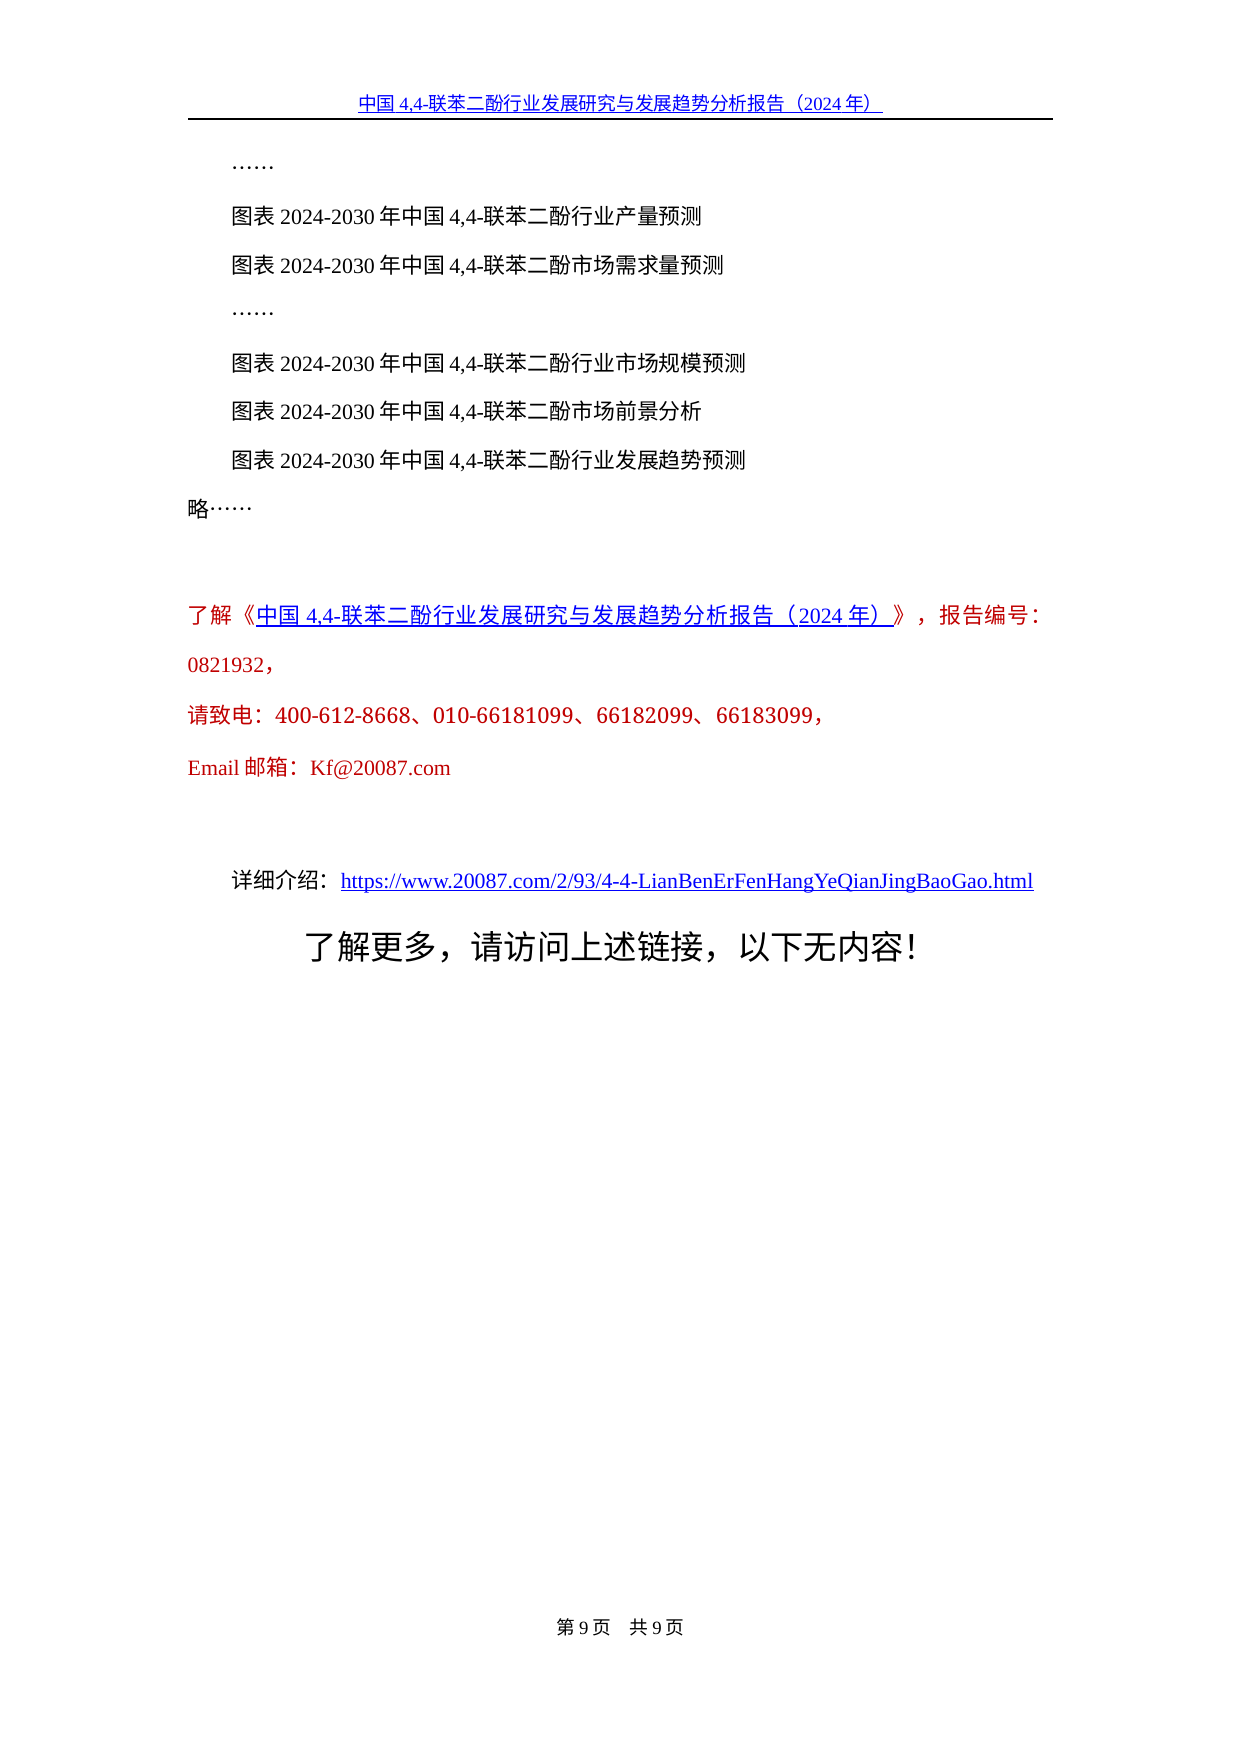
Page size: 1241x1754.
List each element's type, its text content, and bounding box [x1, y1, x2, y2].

text 详细介绍：https://www.20087.com/2/93/4-4-LianBenErFenHangYeQianJingBaoGao.html [187, 863, 1053, 895]
text Email邮箱：Kf@20087.com [187, 750, 1053, 782]
title 了解更多，请访问上述链接，以下无内容！ [187, 913, 1053, 978]
text 请致电：400-612-8668、010-66181099、66182099、66183099， [187, 698, 1053, 731]
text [187, 150, 1053, 524]
text 了解《中国4,4-联苯二酚行业发展研究与发展趋势分析报告（2024年）》，报告编号：0821932， [187, 598, 1053, 679]
